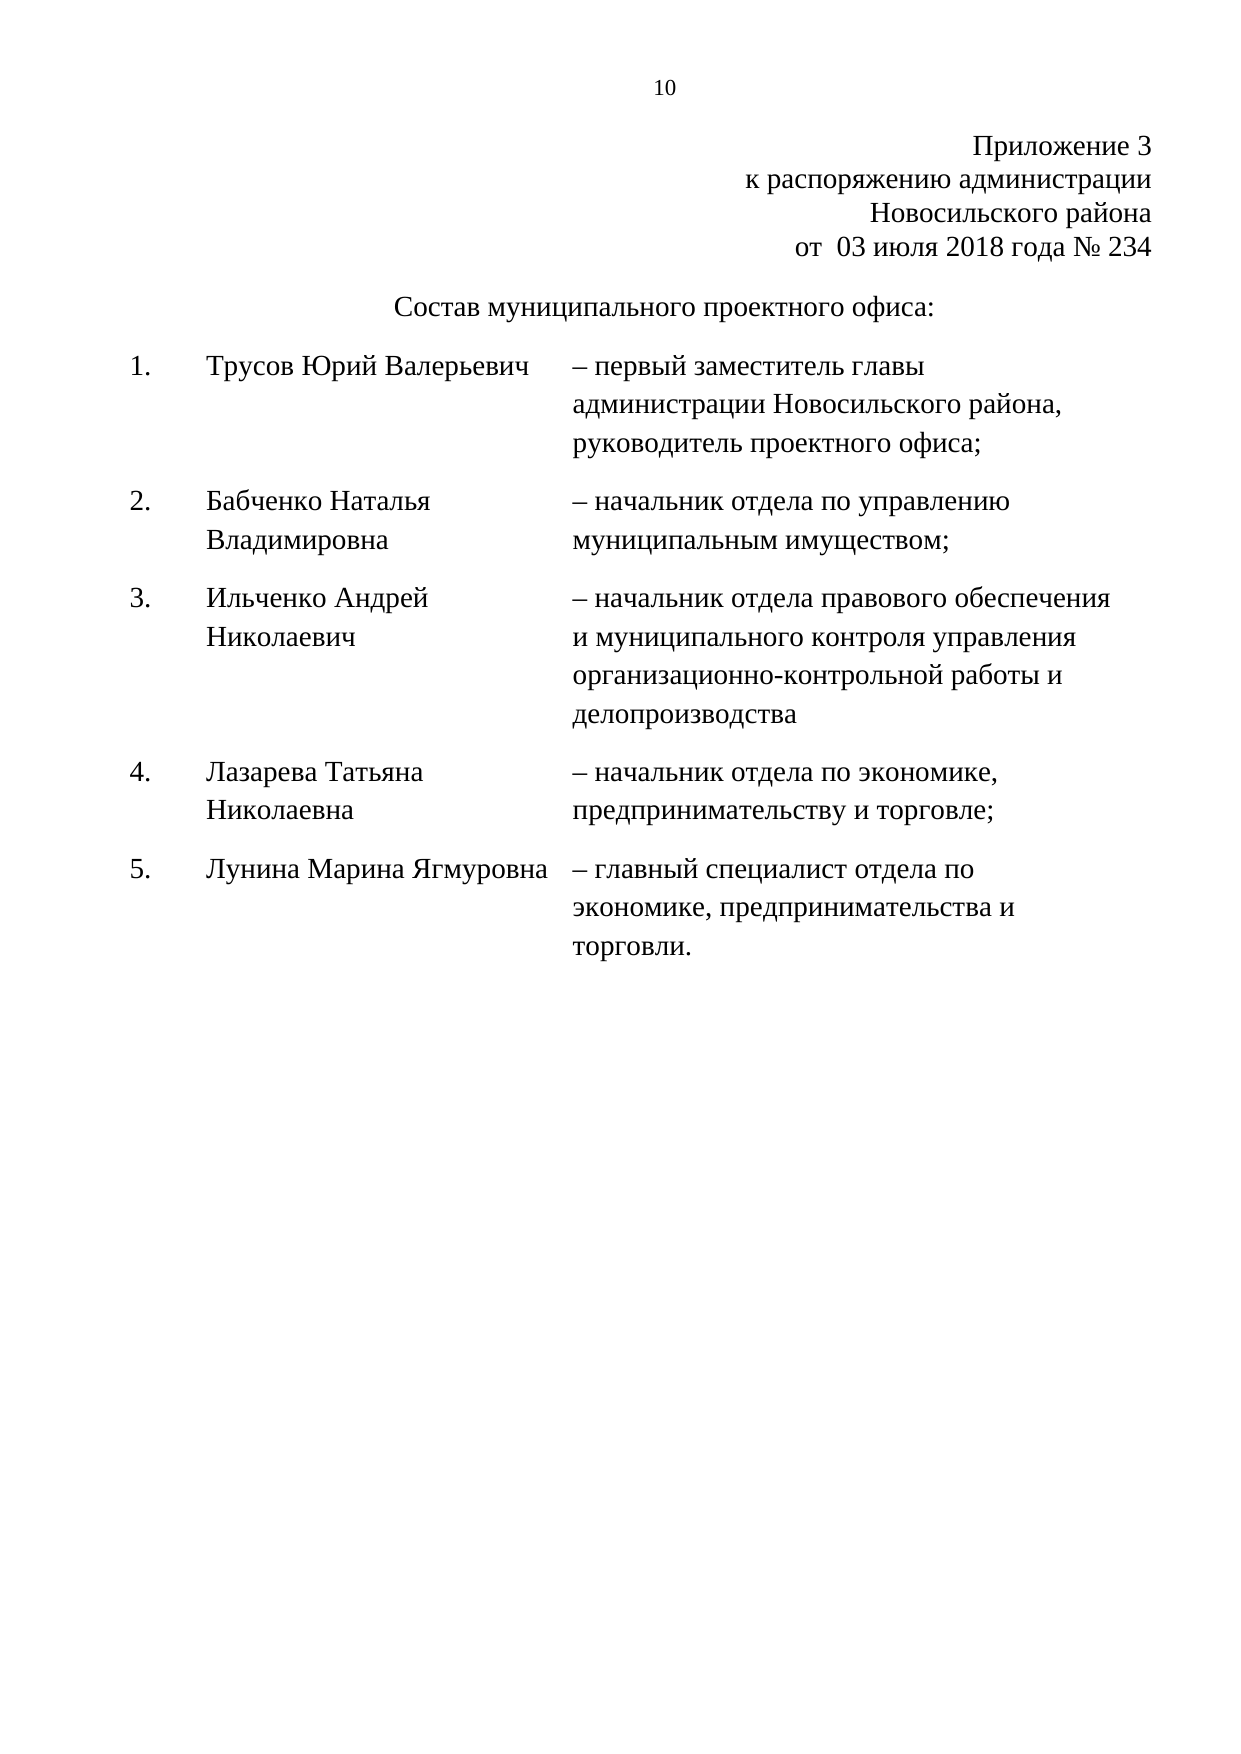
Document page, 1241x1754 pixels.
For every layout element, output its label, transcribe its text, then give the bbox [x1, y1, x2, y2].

table_cell Ильченко Андрей Николаевич [195, 580, 561, 754]
table_cell – начальник отдела по экономике, предпринимательству и торговле; [561, 754, 1124, 851]
text Состав муниципального проектного офиса: [177, 289, 1152, 322]
table_header 1. [118, 348, 194, 483]
table_cell – главный специалист отдела по экономике, предпринимательства и торговли. [561, 851, 1124, 986]
table_cell 3. [118, 580, 194, 754]
table_cell – начальник отдела по управлению муниципальным имуществом; [561, 483, 1124, 580]
table_cell – начальник отдела правового обеспечения и муниципального контроля управления организационно-контрольной работы и делопроизводства [561, 580, 1124, 754]
table_cell 4. [118, 754, 194, 851]
table_cell 2. [118, 483, 194, 580]
table_header – первый заместитель главы администрации Новосильского района, руководитель проектного офиса; [561, 348, 1124, 483]
table_cell Лазарева Татьяна Николаевна [195, 754, 561, 851]
table_header Трусов Юрий Валерьевич [195, 348, 561, 483]
table_cell Бабченко Наталья Владимировна [195, 483, 561, 580]
table_cell Лунина Марина Ягмуровна [195, 851, 561, 986]
table_cell 5. [118, 851, 194, 986]
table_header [620, 128, 1163, 289]
